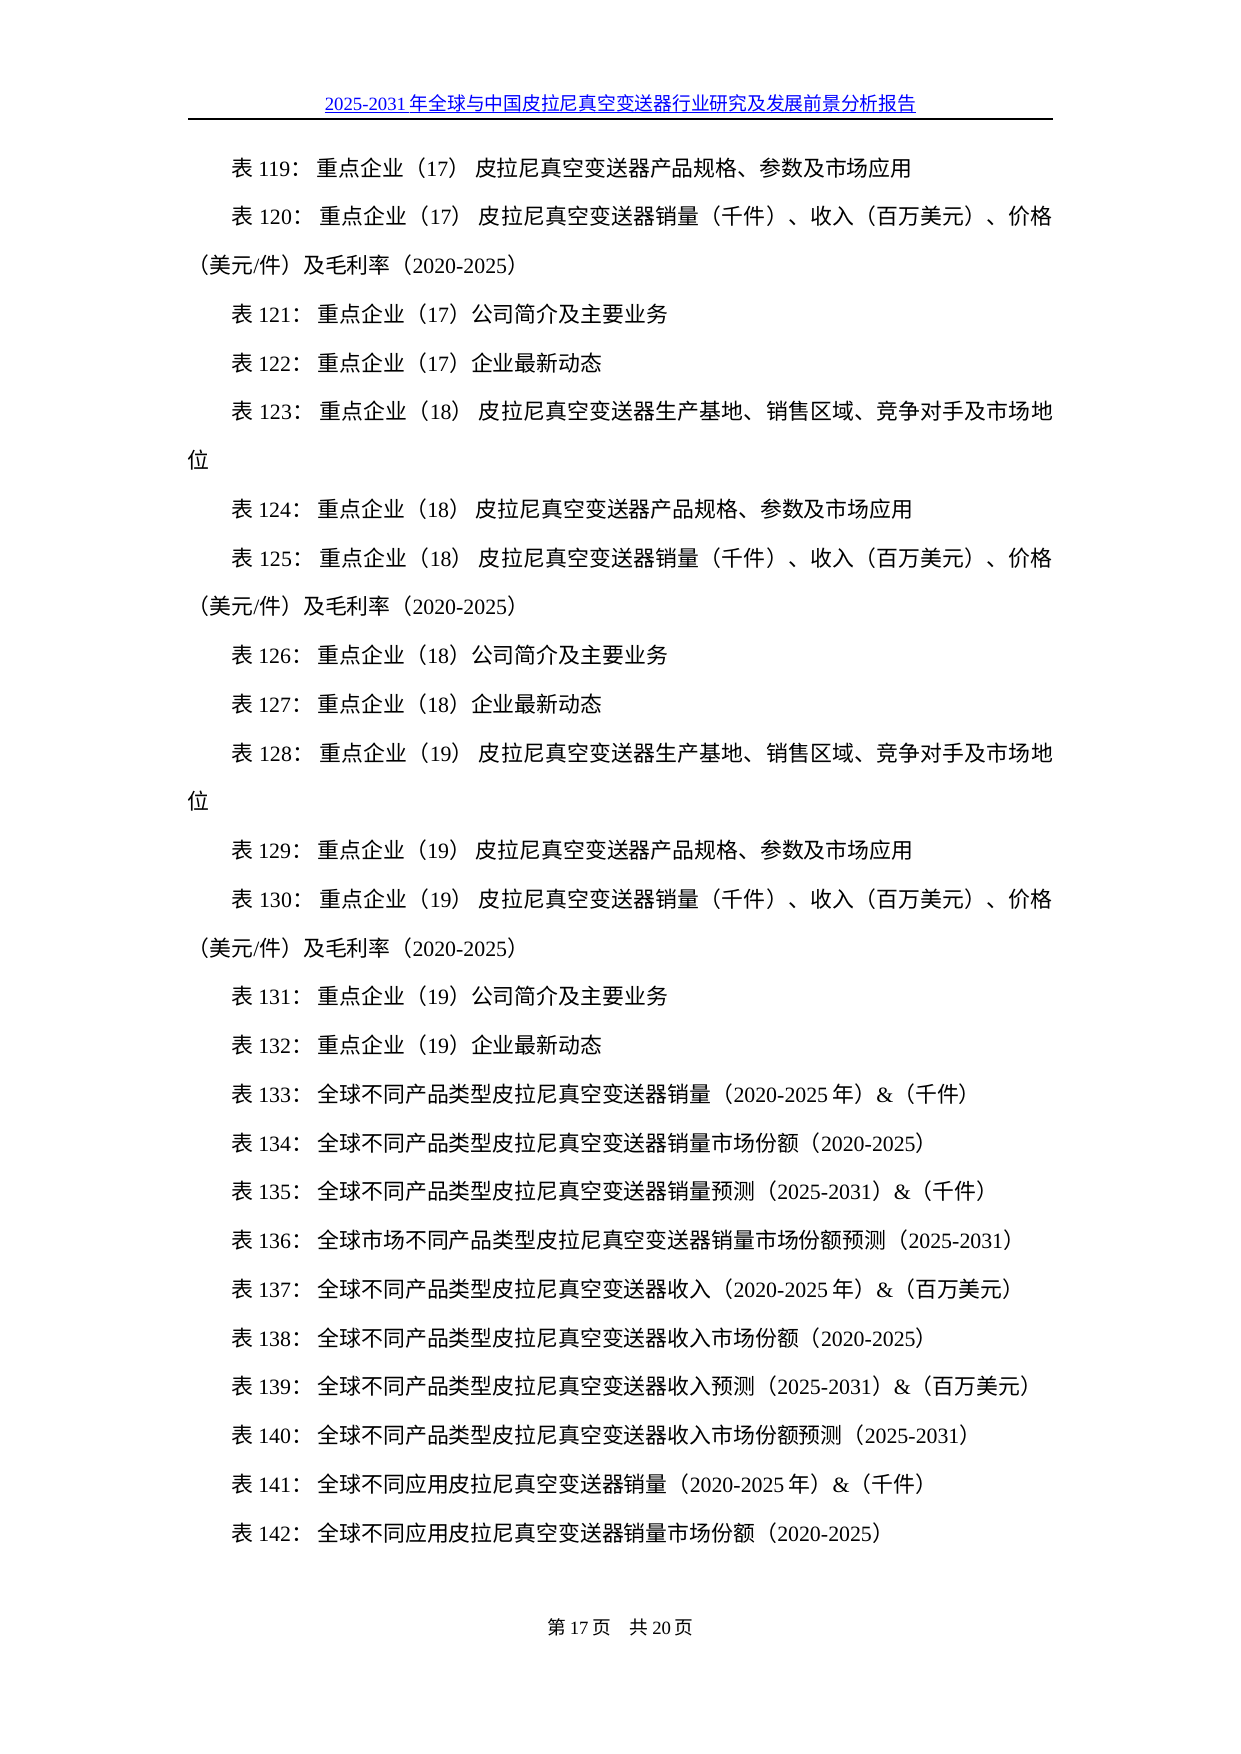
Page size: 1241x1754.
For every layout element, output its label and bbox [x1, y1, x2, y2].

text [187, 150, 1053, 1548]
